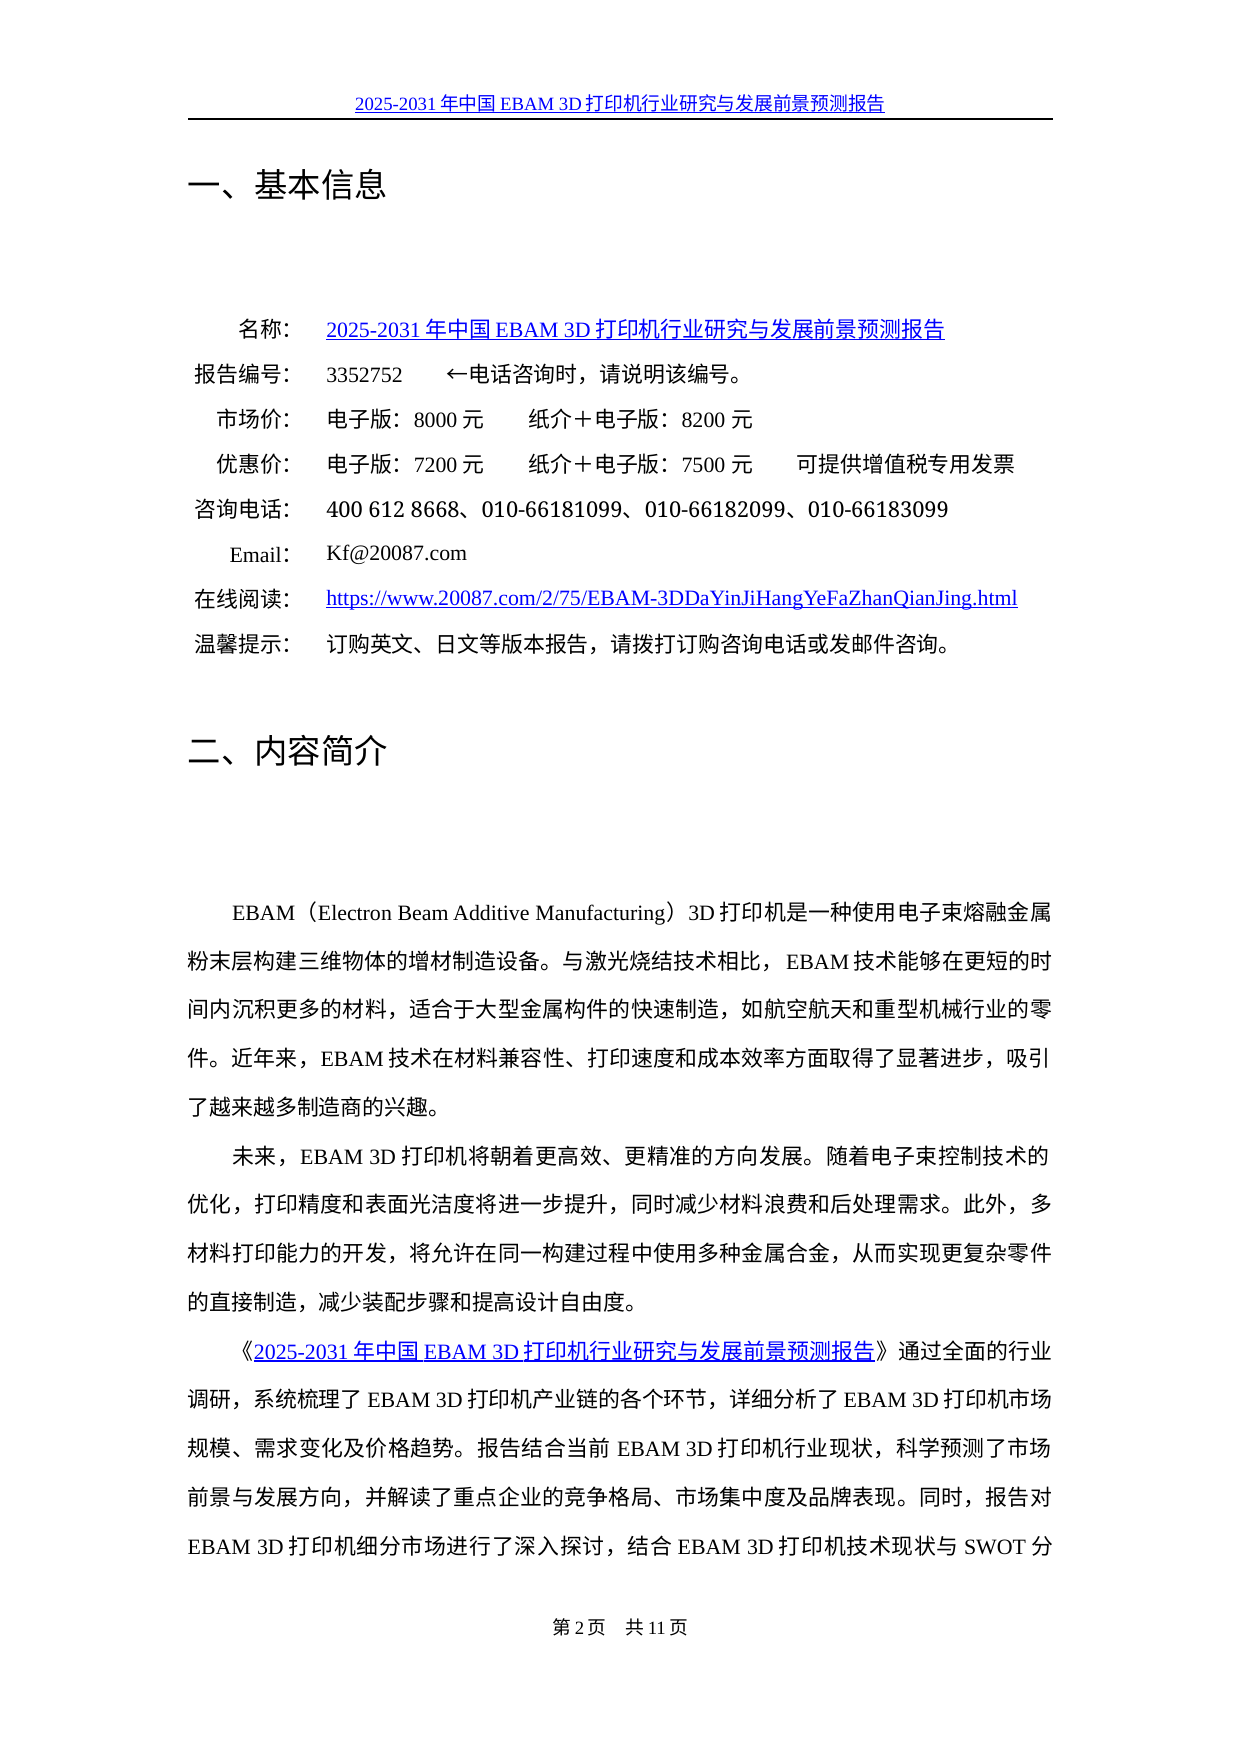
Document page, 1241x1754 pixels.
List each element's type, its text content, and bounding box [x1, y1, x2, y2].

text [187, 894, 1053, 1561]
table_cell 3352752 ←电话咨询时，请说明该编号。 [315, 357, 1073, 402]
table_cell 电子版：8000 元 纸介＋电子版：8200 元 [315, 402, 1073, 447]
table_cell Kf@20087.com [315, 537, 1073, 582]
table_cell 订购英文、日文等版本报告，请拨打订购咨询电话或发邮件咨询。 [315, 627, 1073, 672]
table_cell 市场价： [167, 402, 315, 447]
title 二、内容简介 [187, 717, 1053, 782]
table_cell 咨询电话： [167, 492, 315, 537]
table_cell 电子版：7200 元 纸介＋电子版：7500 元 可提供增值税专用发票 [315, 447, 1073, 492]
table_cell 温馨提示： [167, 627, 315, 672]
table_cell Email： [167, 537, 315, 582]
table_cell [315, 582, 1073, 627]
table_cell 在线阅读： [167, 582, 315, 627]
table_header 名称： [167, 312, 315, 357]
title 一、基本信息 [187, 150, 1053, 215]
table_header 2025-2031年中国EBAM 3D打印机行业研究与发展前景预测报告 [315, 312, 1073, 357]
table_cell 400 612 8668、010-66181099、010-66182099、010-66183099 [315, 492, 1073, 537]
table_cell 报告编号： [167, 357, 315, 402]
table_cell 优惠价： [167, 447, 315, 492]
